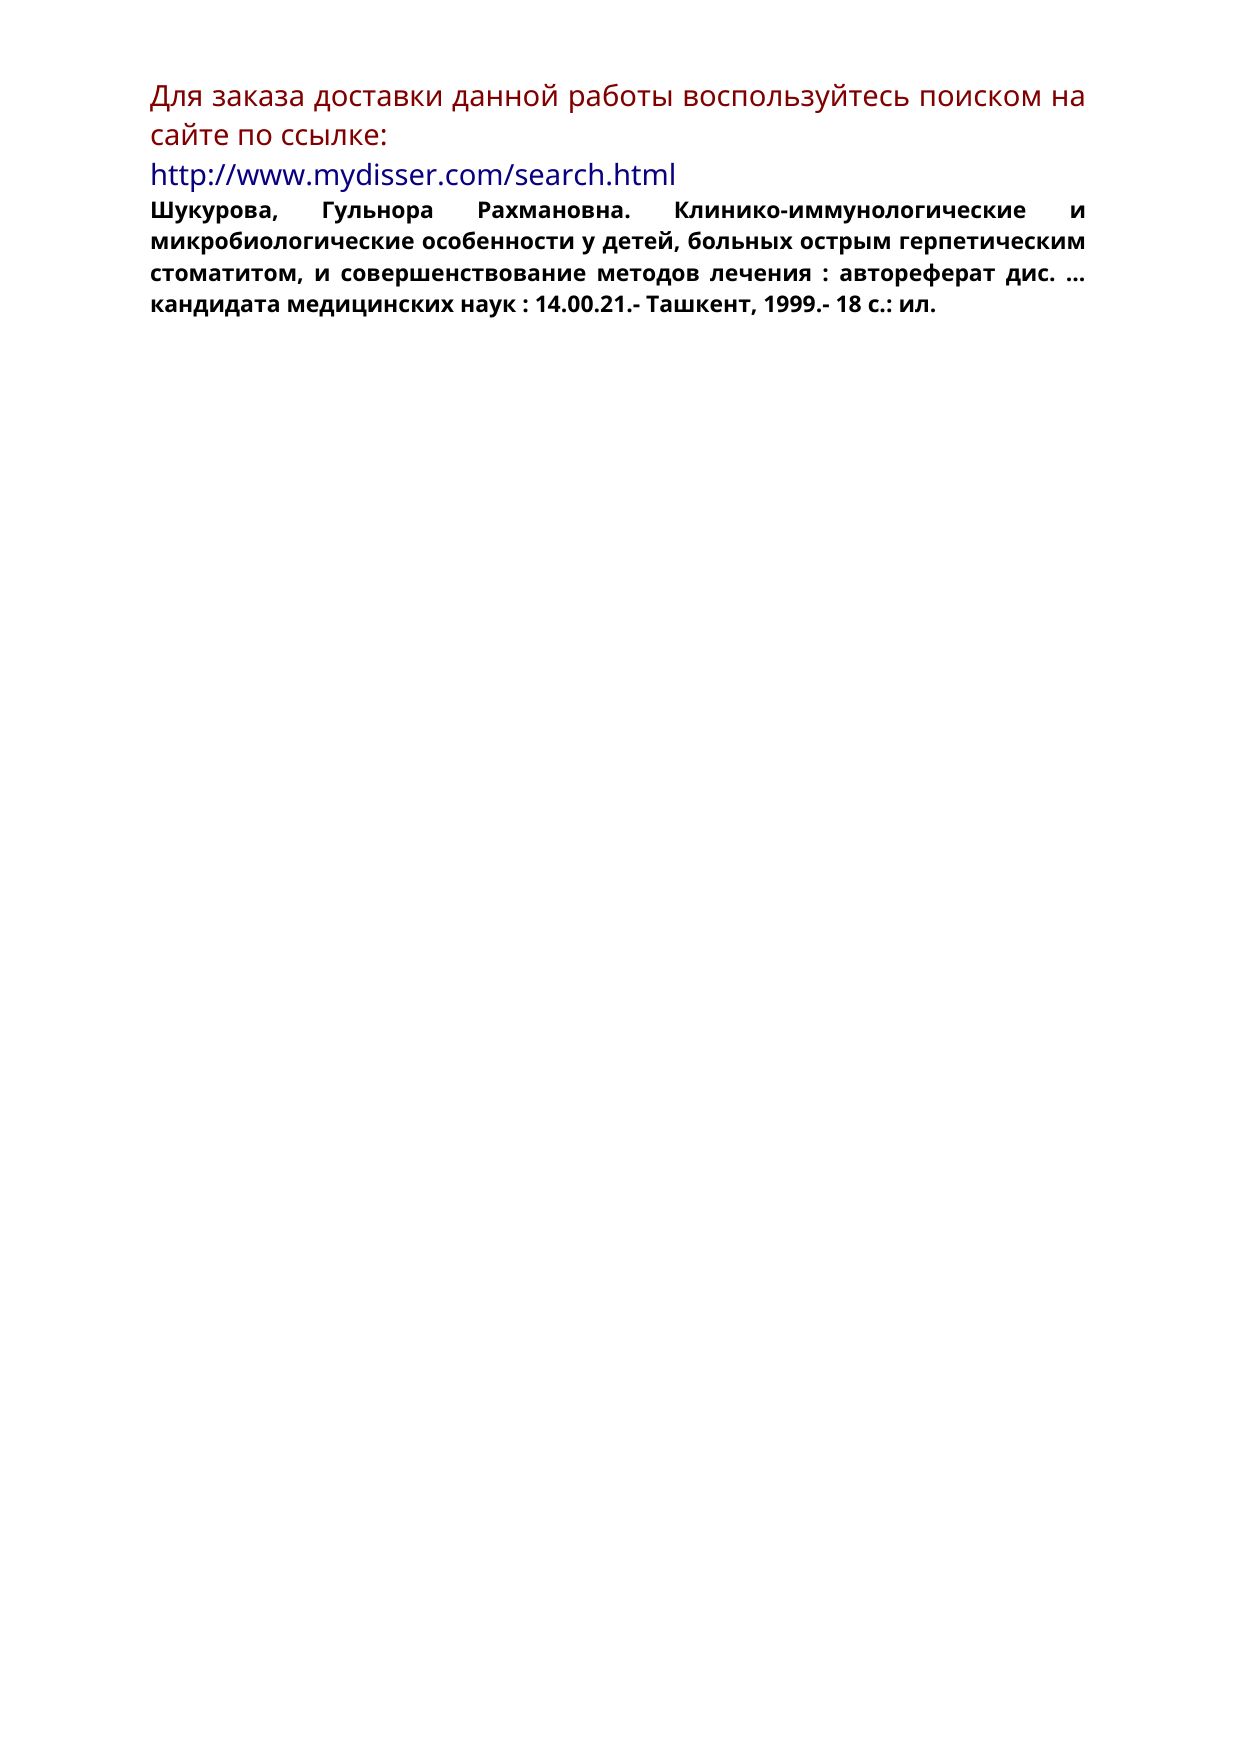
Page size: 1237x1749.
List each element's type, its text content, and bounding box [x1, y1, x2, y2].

text Шукурова, Гульнора Рахмановна. Клинико-иммунологические и микробиологические особенности у детей, больных острым герпетическим стоматитом, и совершенствование методов лечения : автореферат дис. ... кандидата медицинских наук : 14.00.21.- Ташкент, 1999.- 18 с.: ил. [150, 194, 1086, 319]
